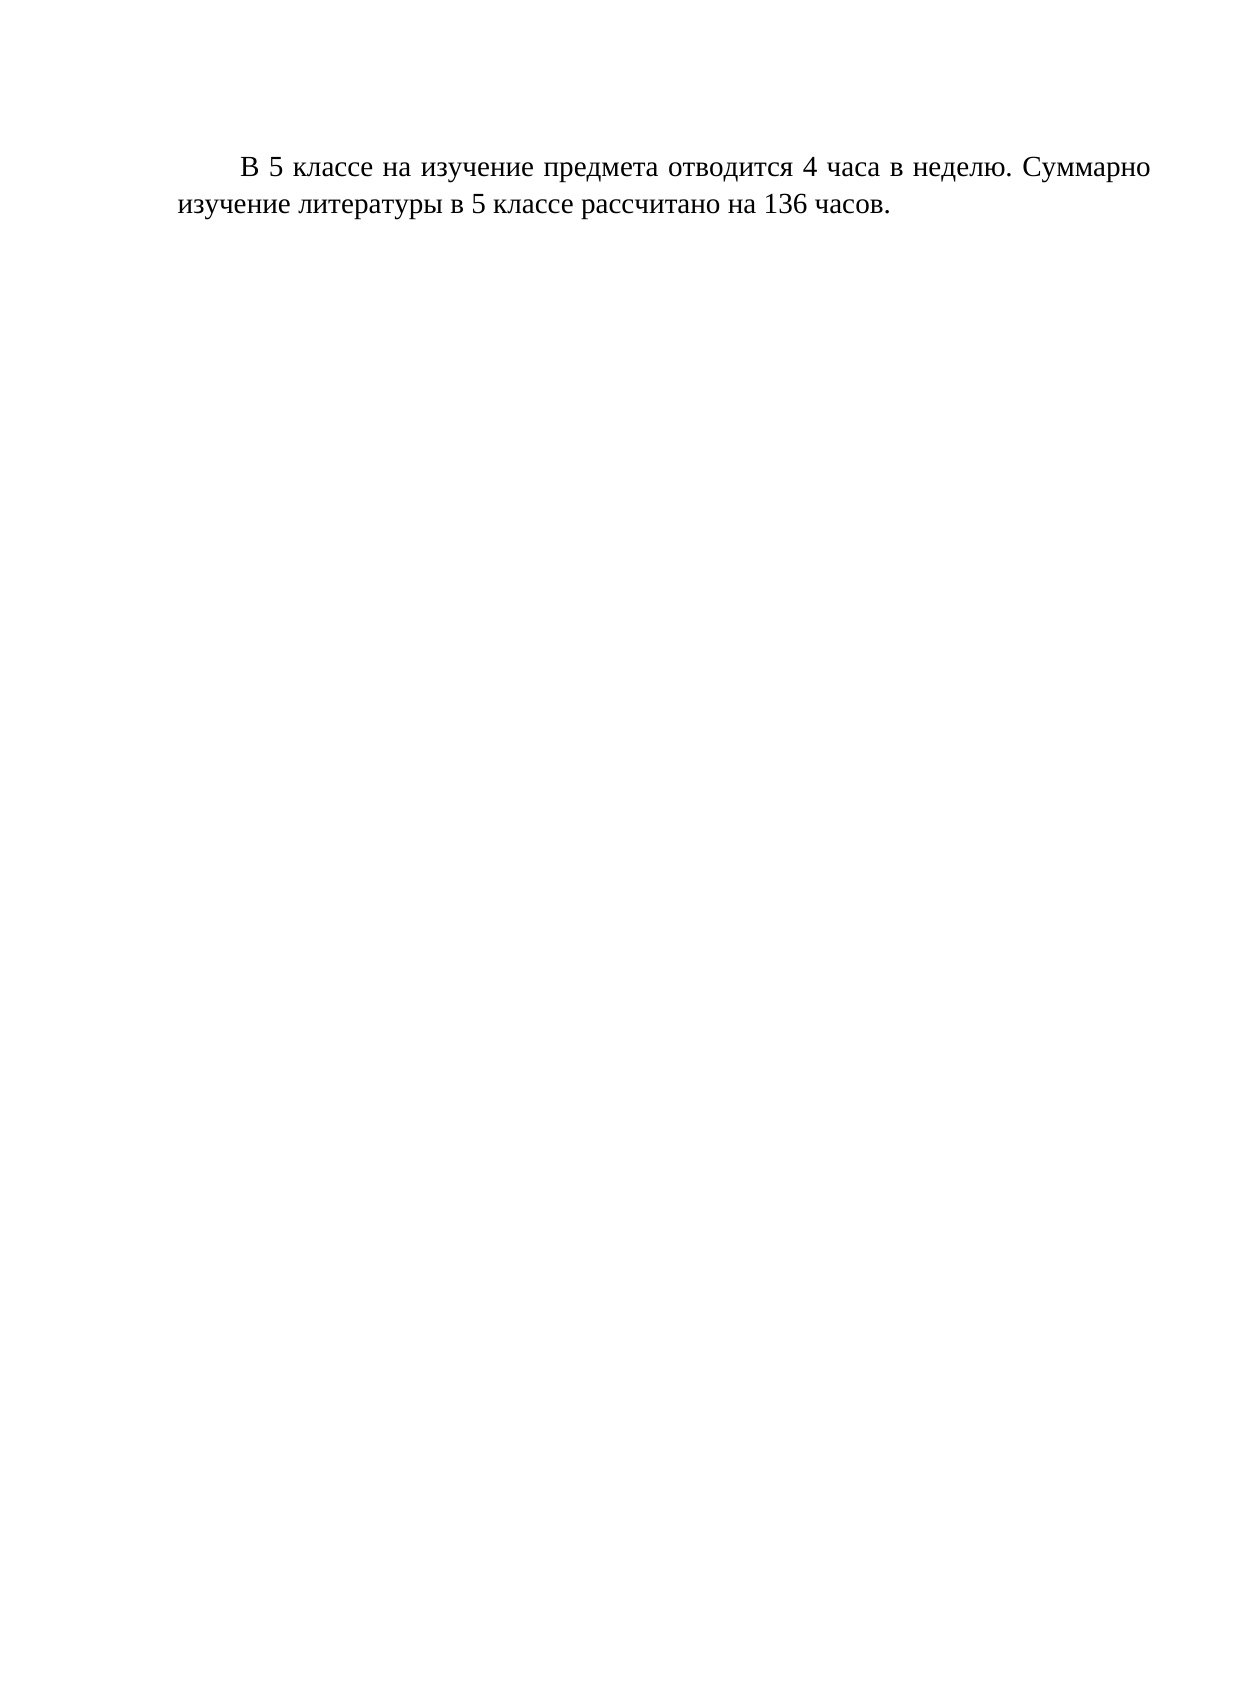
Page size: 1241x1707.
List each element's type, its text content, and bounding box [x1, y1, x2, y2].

text В 5 классе на изучение предмета отводится 4 часа в неделю. Суммарно изучение литературы в 5 классе рассчитано на 136 часов. [177, 149, 1152, 219]
